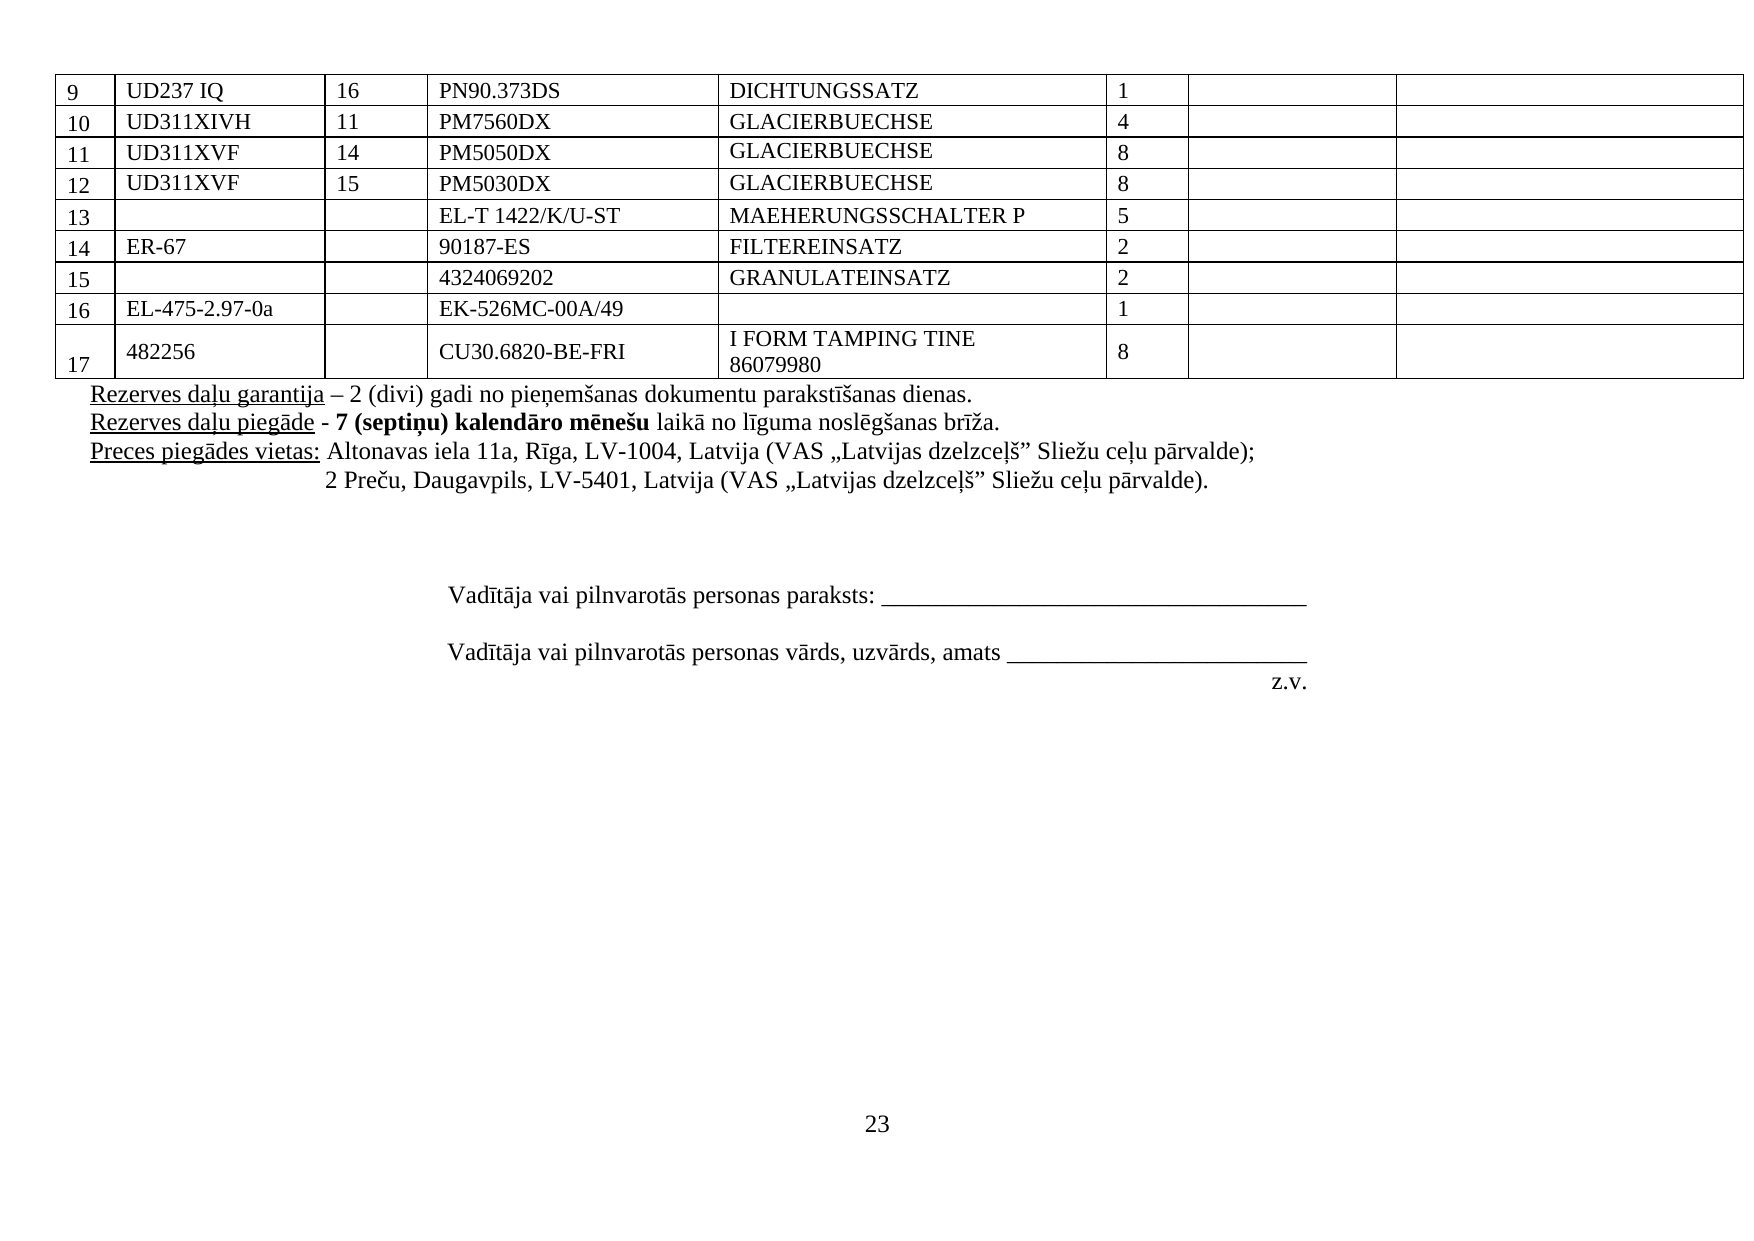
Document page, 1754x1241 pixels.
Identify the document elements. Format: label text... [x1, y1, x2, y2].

text Vadītāja vai pilnvarotās personas vārds, uzvārds, amats ________________________ [118, 637, 1636, 666]
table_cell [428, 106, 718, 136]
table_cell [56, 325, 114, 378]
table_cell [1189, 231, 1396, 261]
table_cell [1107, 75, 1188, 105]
text Vadītāja vai pilnvarotās personas paraksts: __________________________________ [118, 580, 1636, 609]
text Preces piegādes vietas: Altonavas iela 11a, Rīga, LV-1004, Latvija (VAS „Latvijas dzelzceļš” Sliežu ceļu pārvalde); [15, 436, 1666, 465]
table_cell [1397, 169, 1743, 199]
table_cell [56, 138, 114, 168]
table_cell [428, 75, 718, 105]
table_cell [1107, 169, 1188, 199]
text Rezerves daļu garantija – 2 (divi) gadi no pieņemšanas dokumentu parakstīšanas dienas. [15, 379, 1666, 407]
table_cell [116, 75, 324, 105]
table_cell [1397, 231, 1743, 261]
text Rezerves daļu piegāde - 7 (septiņu) kalendāro mēnešu laikā no līguma noslēgšanas brīža. [88, 407, 1666, 436]
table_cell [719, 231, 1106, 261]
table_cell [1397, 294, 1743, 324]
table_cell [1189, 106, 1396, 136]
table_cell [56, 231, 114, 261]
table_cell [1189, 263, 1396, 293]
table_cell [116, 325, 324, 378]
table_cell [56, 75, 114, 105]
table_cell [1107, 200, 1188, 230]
text z.v. [868, 666, 1636, 695]
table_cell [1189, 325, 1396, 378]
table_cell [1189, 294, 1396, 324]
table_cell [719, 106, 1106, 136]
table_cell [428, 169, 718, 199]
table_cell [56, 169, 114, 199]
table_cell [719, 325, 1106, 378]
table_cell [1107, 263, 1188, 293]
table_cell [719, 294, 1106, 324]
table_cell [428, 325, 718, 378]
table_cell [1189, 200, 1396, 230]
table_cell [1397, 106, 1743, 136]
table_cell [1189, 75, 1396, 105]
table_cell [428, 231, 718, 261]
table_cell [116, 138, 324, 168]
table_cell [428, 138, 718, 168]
text 2 Preču, Daugavpils, LV-5401, Latvija (VAS „Latvijas dzelzceļš” Sliežu ceļu pārvalde). [240, 465, 1665, 494]
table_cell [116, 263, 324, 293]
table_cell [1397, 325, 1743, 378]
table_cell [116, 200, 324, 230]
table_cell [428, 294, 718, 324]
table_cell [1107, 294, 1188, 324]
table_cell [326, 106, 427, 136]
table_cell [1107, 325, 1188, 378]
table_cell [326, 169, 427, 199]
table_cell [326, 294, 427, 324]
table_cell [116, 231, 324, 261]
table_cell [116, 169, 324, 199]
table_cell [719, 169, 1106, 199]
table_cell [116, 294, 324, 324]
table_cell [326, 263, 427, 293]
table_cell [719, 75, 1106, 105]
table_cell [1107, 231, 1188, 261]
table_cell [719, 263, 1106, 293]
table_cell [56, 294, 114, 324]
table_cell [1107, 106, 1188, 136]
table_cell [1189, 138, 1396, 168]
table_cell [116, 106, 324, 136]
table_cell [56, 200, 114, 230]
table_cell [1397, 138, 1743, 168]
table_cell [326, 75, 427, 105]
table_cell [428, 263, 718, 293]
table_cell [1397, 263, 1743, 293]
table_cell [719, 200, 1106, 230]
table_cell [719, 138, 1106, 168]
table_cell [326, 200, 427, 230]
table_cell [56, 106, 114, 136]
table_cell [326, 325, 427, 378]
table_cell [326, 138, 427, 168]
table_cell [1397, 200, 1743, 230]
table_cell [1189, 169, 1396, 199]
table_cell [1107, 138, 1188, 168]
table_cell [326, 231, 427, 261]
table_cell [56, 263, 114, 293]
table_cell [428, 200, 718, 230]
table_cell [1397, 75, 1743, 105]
